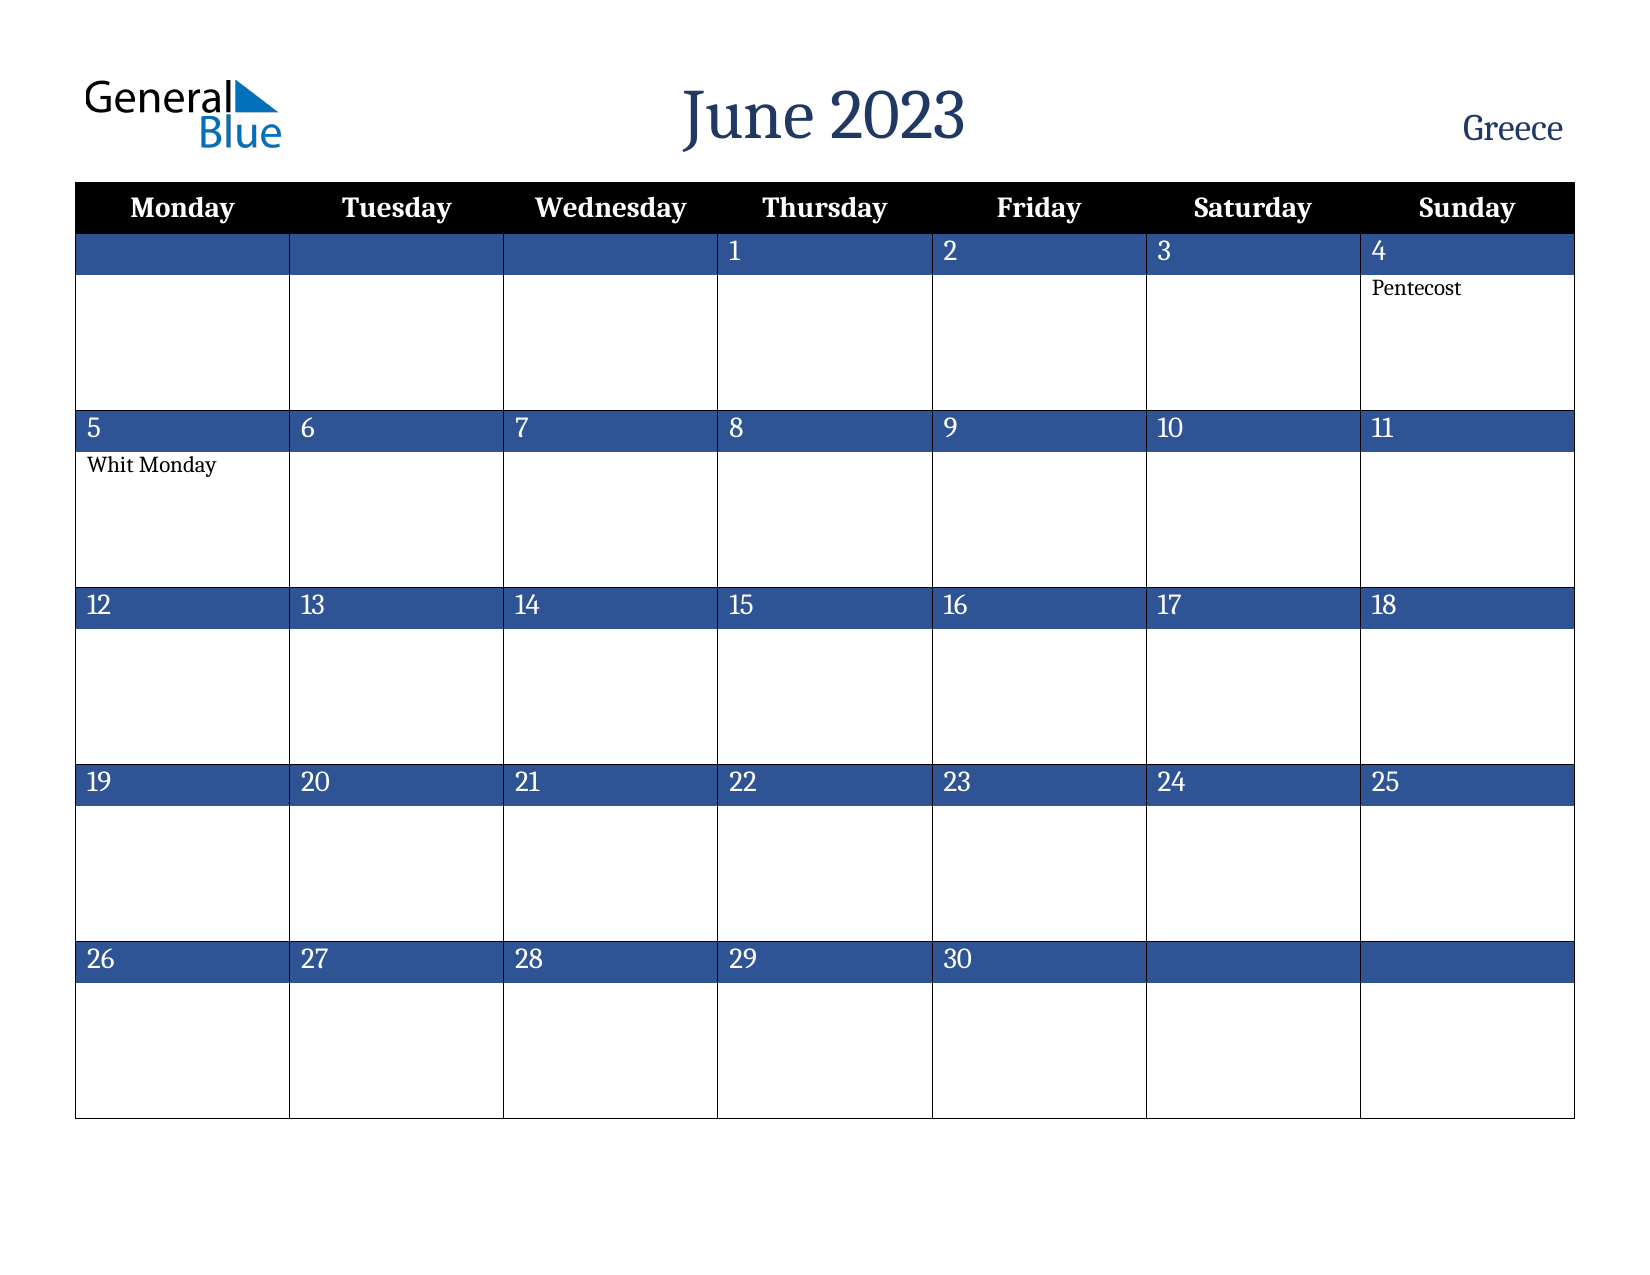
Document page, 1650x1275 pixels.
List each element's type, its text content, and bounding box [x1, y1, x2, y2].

table_cell [504, 983, 717, 1118]
table_cell [718, 275, 932, 410]
table_cell [504, 806, 717, 941]
table_cell [76, 806, 289, 941]
table_cell 1 [718, 234, 932, 275]
table_cell [933, 983, 1146, 1118]
table_cell 28 [504, 942, 717, 983]
table_cell [504, 629, 717, 764]
table_cell [504, 234, 717, 275]
table_cell Pentecost [1361, 275, 1574, 410]
table_cell [290, 983, 503, 1118]
table_cell [1147, 806, 1360, 941]
table_cell 25 [1361, 765, 1574, 806]
table_cell Whit Monday [76, 452, 289, 587]
table_cell 20 [290, 765, 503, 806]
table_cell [1361, 983, 1574, 1118]
table_cell 18 [1361, 588, 1574, 629]
table_cell 13 [290, 588, 503, 629]
table_cell [290, 275, 503, 410]
table_cell [933, 275, 1146, 410]
picture [86, 80, 281, 148]
table_cell [1361, 806, 1574, 941]
table_cell Saturday [1147, 183, 1360, 233]
table_cell 22 [718, 765, 932, 806]
table_header Greece [1146, 75, 1574, 182]
table_cell [76, 234, 289, 275]
table_header [76, 75, 503, 182]
table_cell 17 [1147, 588, 1360, 629]
table_cell [933, 806, 1146, 941]
table_cell [1147, 275, 1360, 410]
table_cell 14 [504, 588, 717, 629]
table_cell 5 [76, 411, 289, 452]
table_cell Monday [76, 183, 289, 233]
table_cell [1361, 629, 1574, 764]
table_cell 12 [76, 588, 289, 629]
table_cell 6 [290, 411, 503, 452]
table_cell 19 [76, 765, 289, 806]
table_cell 9 [933, 411, 1146, 452]
table_cell Thursday [718, 183, 932, 233]
table_cell 11 [1361, 411, 1574, 452]
table_cell 4 [1361, 234, 1574, 275]
table_cell 29 [718, 942, 932, 983]
table_cell Wednesday [504, 183, 717, 233]
table_cell [933, 629, 1146, 764]
table_cell [1147, 983, 1360, 1118]
table_cell [718, 806, 932, 941]
table_cell [933, 452, 1146, 587]
table_cell 27 [290, 942, 503, 983]
table_cell [718, 983, 932, 1118]
table_cell [290, 234, 503, 275]
table_cell [76, 983, 289, 1118]
table_cell 21 [504, 765, 717, 806]
table_cell [1361, 942, 1574, 983]
table_cell [76, 275, 289, 410]
table_cell [76, 629, 289, 764]
table_cell [290, 452, 503, 587]
table_cell [1361, 452, 1574, 587]
table_cell 15 [718, 588, 932, 629]
table_cell 26 [76, 942, 289, 983]
table_cell 24 [1147, 765, 1360, 806]
table_cell 7 [504, 411, 717, 452]
table_cell [718, 452, 932, 587]
table_cell [1147, 452, 1360, 587]
table_cell 16 [933, 588, 1146, 629]
table_cell Tuesday [290, 183, 503, 233]
table_cell [1147, 629, 1360, 764]
table_cell 2 [933, 234, 1146, 275]
table_cell 3 [1147, 234, 1360, 275]
table_cell Friday [933, 183, 1146, 233]
table_cell 8 [718, 411, 932, 452]
table_cell 23 [933, 765, 1146, 806]
table_cell 10 [1147, 411, 1360, 452]
table_cell 30 [933, 942, 1146, 983]
table_cell [718, 629, 932, 764]
table_cell Sunday [1361, 183, 1574, 233]
table_cell [504, 275, 717, 410]
table_cell [290, 629, 503, 764]
table_cell [1147, 942, 1360, 983]
table_cell [504, 452, 717, 587]
table_header June 2023 [504, 75, 1146, 182]
table_cell [290, 806, 503, 941]
